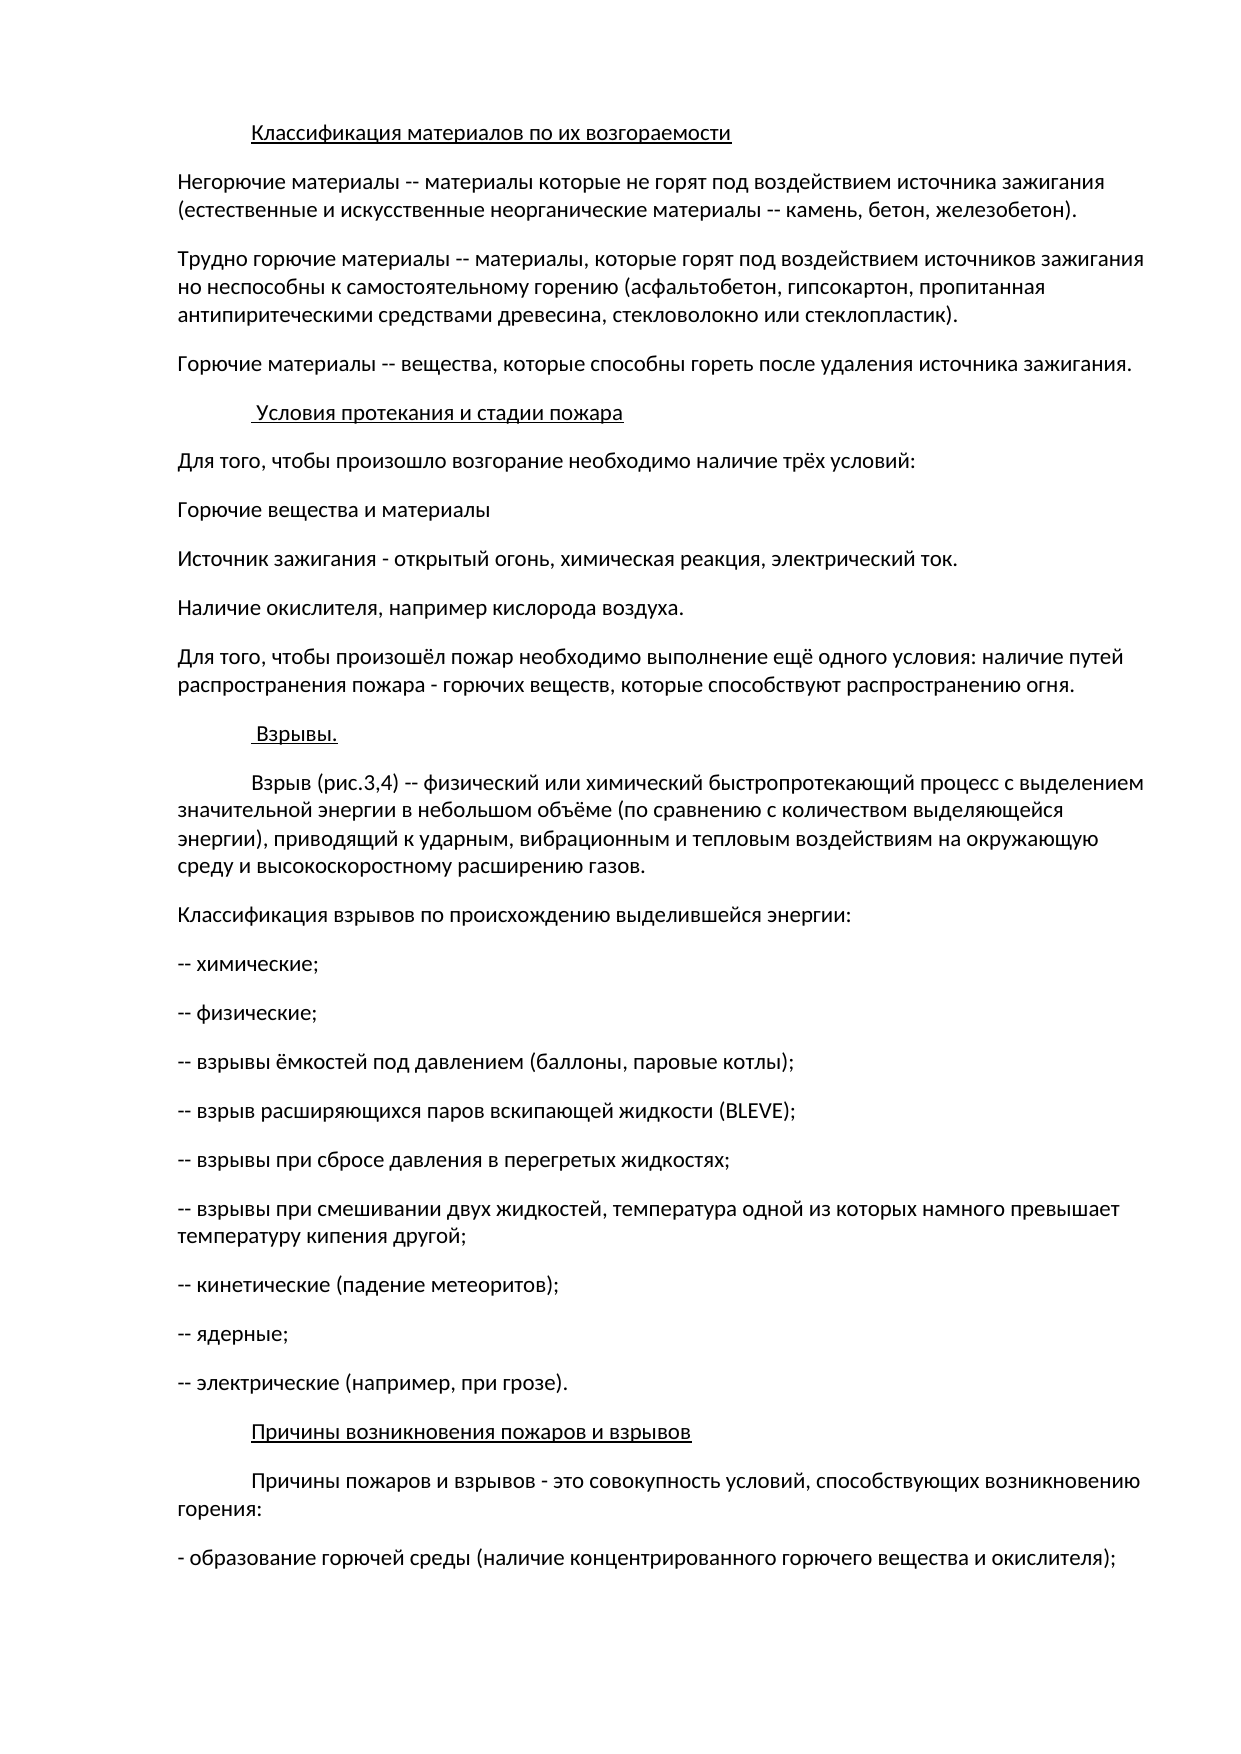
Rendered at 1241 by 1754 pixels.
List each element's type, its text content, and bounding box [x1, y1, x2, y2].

text Классификация взрывов по происхождению выделившейся энергии: [177, 901, 1152, 928]
text -- химические; [177, 949, 1152, 977]
text -- взрывы при сбросе давления в перегретых жидкостях; [177, 1145, 1152, 1173]
text -- кинетические (падение метеоритов); [177, 1271, 1152, 1298]
text Условия протекания и стадии пожара [177, 398, 1152, 426]
text -- ядерные; [177, 1319, 1152, 1347]
text Наличие окислителя, например кислорода воздуха. [177, 593, 1152, 621]
text Горючие материалы -- вещества, которые способны гореть после удаления источника зажигания. [177, 349, 1152, 377]
text Горючие вещества и материалы [177, 495, 1152, 523]
text Взрыв (рис.3,4) -- физический или химический быстропротекающий процесс с выделением значительной энергии в небольшом объёме (по сравнению с количеством выделяющейся энергии), приводящий к ударным, вибрационным и тепловым воздействиям на окружающую среду и высокоскоростному расширению газов. [177, 768, 1152, 880]
text - образование горючей среды (наличие концентрированного горючего вещества и окислителя); [177, 1543, 1152, 1571]
text Причины пожаров и взрывов - это совокупность условий, способствующих возникновению горения: [177, 1466, 1152, 1522]
text Для того, чтобы произошло возгорание необходимо наличие трёх условий: [177, 446, 1152, 474]
text Для того, чтобы произошёл пожар необходимо выполнение ещё одного условия: наличие путей распространения пожара - горючих веществ, которые способствуют распространению огня. [177, 642, 1152, 698]
text Трудно горючие материалы -- материалы, которые горят под воздействием источников зажигания но неспособны к самостоятельному горению (асфальтобетон, гипсокартон, пропитанная антипиритеческими средствами древесина, стекловолокно или стеклопластик). [177, 244, 1152, 328]
text -- электрические (например, при грозе). [177, 1368, 1152, 1396]
text Источник зажигания - открытый огонь, химическая реакция, электрический ток. [177, 544, 1152, 572]
text Классификация материалов по их возгораемости [177, 118, 1152, 146]
text -- физические; [177, 998, 1152, 1026]
text Негорючие материалы -- материалы которые не горят под воздействием источника зажигания (естественные и искусственные неорганические материалы -- камень, бетон, железобетон). [177, 167, 1152, 223]
text -- взрывы при смешивании двух жидкостей, температура одной из которых намного превышает температуру кипения другой; [177, 1194, 1152, 1250]
text Причины возникновения пожаров и взрывов [177, 1417, 1152, 1445]
text -- взрыв расширяющихся паров вскипающей жидкости (BLEVE); [177, 1096, 1152, 1124]
text Взрывы. [177, 719, 1152, 747]
text -- взрывы ёмкостей под давлением (баллоны, паровые котлы); [177, 1047, 1152, 1075]
